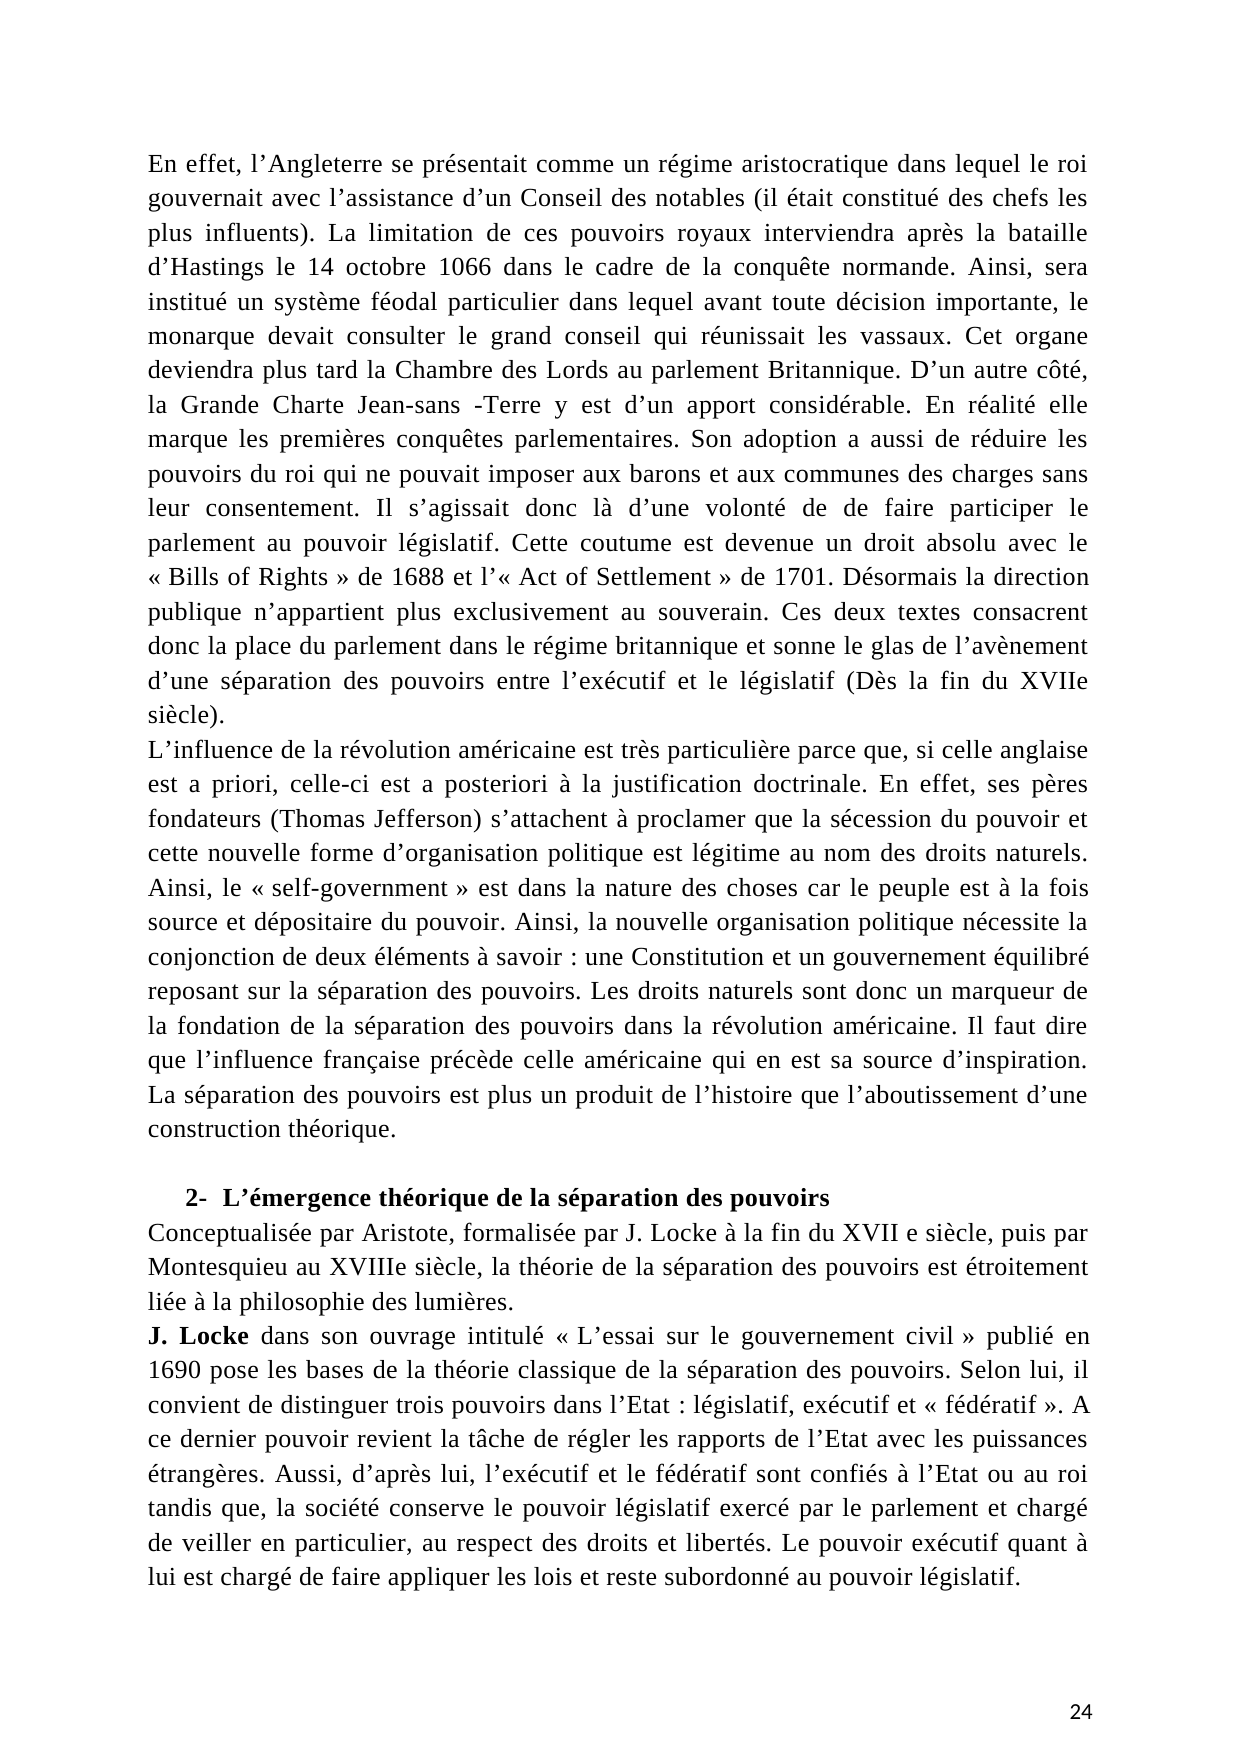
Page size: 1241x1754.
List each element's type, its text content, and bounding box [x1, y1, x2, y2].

list L’émergence théorique de la séparation des pouvoirs [185, 1182, 1090, 1212]
text En effet, l’Angleterre se présentait comme un régime aristocratique dans lequel le roi gouvernait avec l’assistance d’un Conseil des notables (il était constitué des chefs les plus influents). La limitation de ces pouvoirs royaux interviendra après la bataille d’Hastings le 14 octobre 1066 dans le cadre de la conquête normande. Ainsi, sera institué un système féodal particulier dans lequel avant toute décision importante, le monarque devait consulter le grand conseil qui réunissait les vassaux. Cet organe deviendra plus tard la Chambre des Lords au parlement Britannique. D’un autre côté, la Grande Charte Jean-sans -Terre y est d’un apport considérable. En réalité elle marque les premières conquêtes parlementaires. Son adoption a aussi de réduire les pouvoirs du roi qui ne pouvait imposer aux barons et aux communes des charges sans leur consentement. Il s’agissait donc là d’une volonté de de faire participer le parlement au pouvoir législatif. Cette coutume est devenue un droit absolu avec le « Bills of Rights » de 1688 et l’« Act of Settlement » de 1701. Désormais la direction publique n’appartient plus exclusivement au souverain. Ces deux textes consacrent donc la place du parlement dans le régime britannique et sonne le glas de l’avènement d’une séparation des pouvoirs entre l’exécutif et le législatif (Dès la fin du XVIIe siècle). [148, 148, 1090, 729]
text J. Locke dans son ouvrage intitulé « L’essai sur le gouvernement civil » publié en 1690 pose les bases de la théorie classique de la séparation des pouvoirs. Selon lui, il convient de distinguer trois pouvoirs dans l’Etat : législatif, exécutif et « fédératif ». A ce dernier pouvoir revient la tâche de régler les rapports de l’Etat avec les puissances étrangères. Aussi, d’après lui, l’exécutif et le fédératif sont confiés à l’Etat ou au roi tandis que, la société conserve le pouvoir législatif exercé par le parlement et chargé de veiller en particulier, au respect des droits et libertés. Le pouvoir exécutif quant à lui est chargé de faire appliquer les lois et reste subordonné au pouvoir législatif. [148, 1320, 1090, 1591]
text L’influence de la révolution américaine est très particulière parce que, si celle anglaise est a priori, celle-ci est a posteriori à la justification doctrinale. En effet, ses pères fondateurs (Thomas Jefferson) s’attachent à proclamer que la sécession du pouvoir et cette nouvelle forme d’organisation politique est légitime au nom des droits naturels. Ainsi, le « self-government » est dans la nature des choses car le peuple est à la fois source et dépositaire du pouvoir. Ainsi, la nouvelle organisation politique nécessite la conjonction de deux éléments à savoir : une Constitution et un gouvernement équilibré reposant sur la séparation des pouvoirs. Les droits naturels sont donc un marqueur de la fondation de la séparation des pouvoirs dans la révolution américaine. Il faut dire que l’influence française précède celle américaine qui en est sa source d’inspiration. La séparation des pouvoirs est plus un produit de l’histoire que l’aboutissement d’une construction théorique. [148, 734, 1090, 1143]
text Conceptualisée par Aristote, formalisée par J. Locke à la fin du XVII e siècle, puis par Montesquieu au XVIIIe siècle, la théorie de la séparation des pouvoirs est étroitement liée à la philosophie des lumières. [148, 1217, 1090, 1316]
